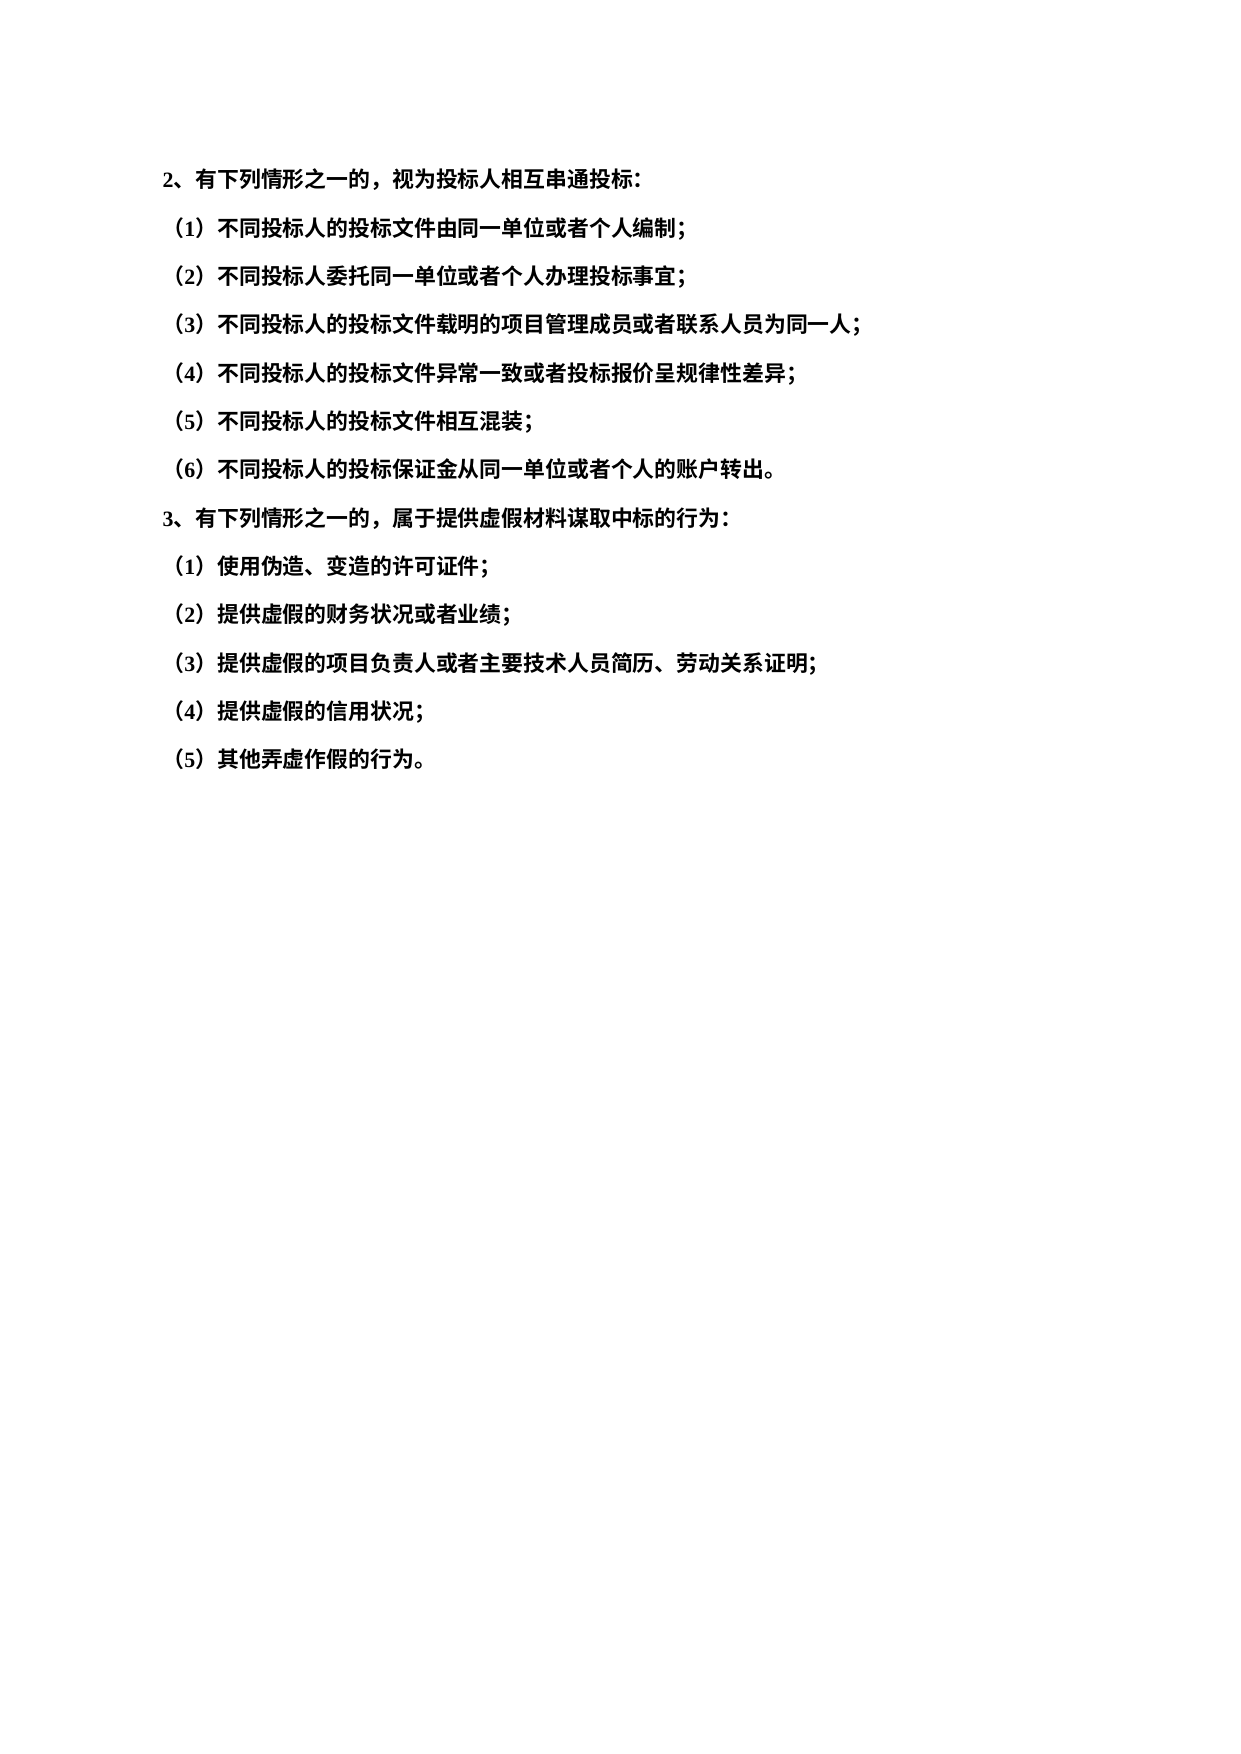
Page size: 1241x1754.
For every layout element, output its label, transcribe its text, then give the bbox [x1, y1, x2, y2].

text （3）不同投标人的投标文件载明的项目管理成员或者联系人员为同一人； [162, 307, 1053, 339]
text （1）不同投标人的投标文件由同一单位或者个人编制； [162, 210, 1053, 243]
text （5）其他弄虚作假的行为。 [162, 742, 1053, 774]
text 2、有下列情形之一的，视为投标人相互串通投标： [162, 162, 1053, 194]
text （5）不同投标人的投标文件相互混装； [162, 404, 1053, 436]
text （3）提供虚假的项目负责人或者主要技术人员简历、劳动关系证明； [162, 645, 1053, 678]
text （6）不同投标人的投标保证金从同一单位或者个人的账户转出。 [162, 452, 1053, 484]
text （2）不同投标人委托同一单位或者个人办理投标事宜； [162, 259, 1053, 291]
text 3、有下列情形之一的，属于提供虚假材料谋取中标的行为： [162, 500, 1053, 533]
text （4）不同投标人的投标文件异常一致或者投标报价呈规律性差异； [162, 355, 1053, 388]
text （2）提供虚假的财务状况或者业绩； [162, 597, 1053, 629]
text （1）使用伪造、变造的许可证件； [162, 549, 1053, 581]
text （4）提供虚假的信用状况； [162, 694, 1053, 726]
